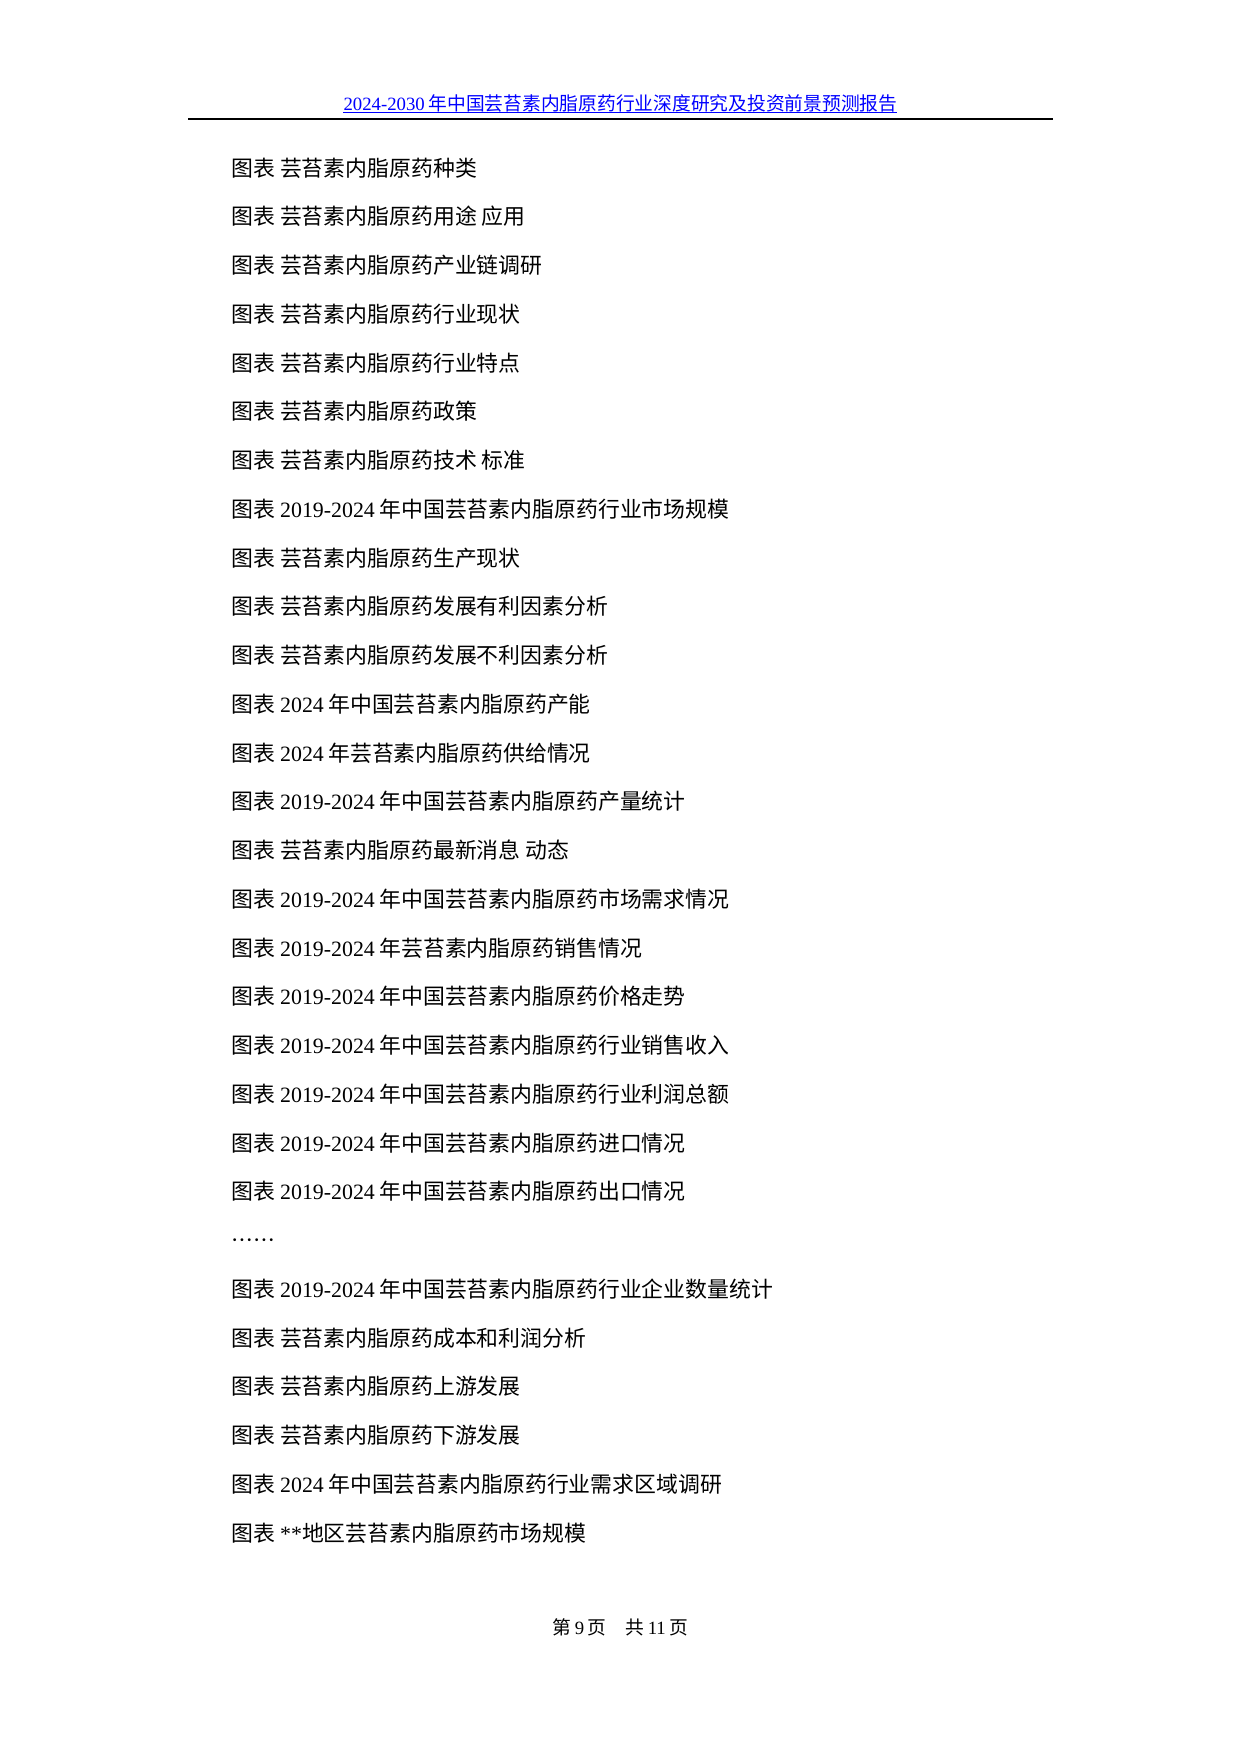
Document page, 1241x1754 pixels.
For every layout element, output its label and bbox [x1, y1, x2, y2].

text [187, 150, 1053, 1548]
